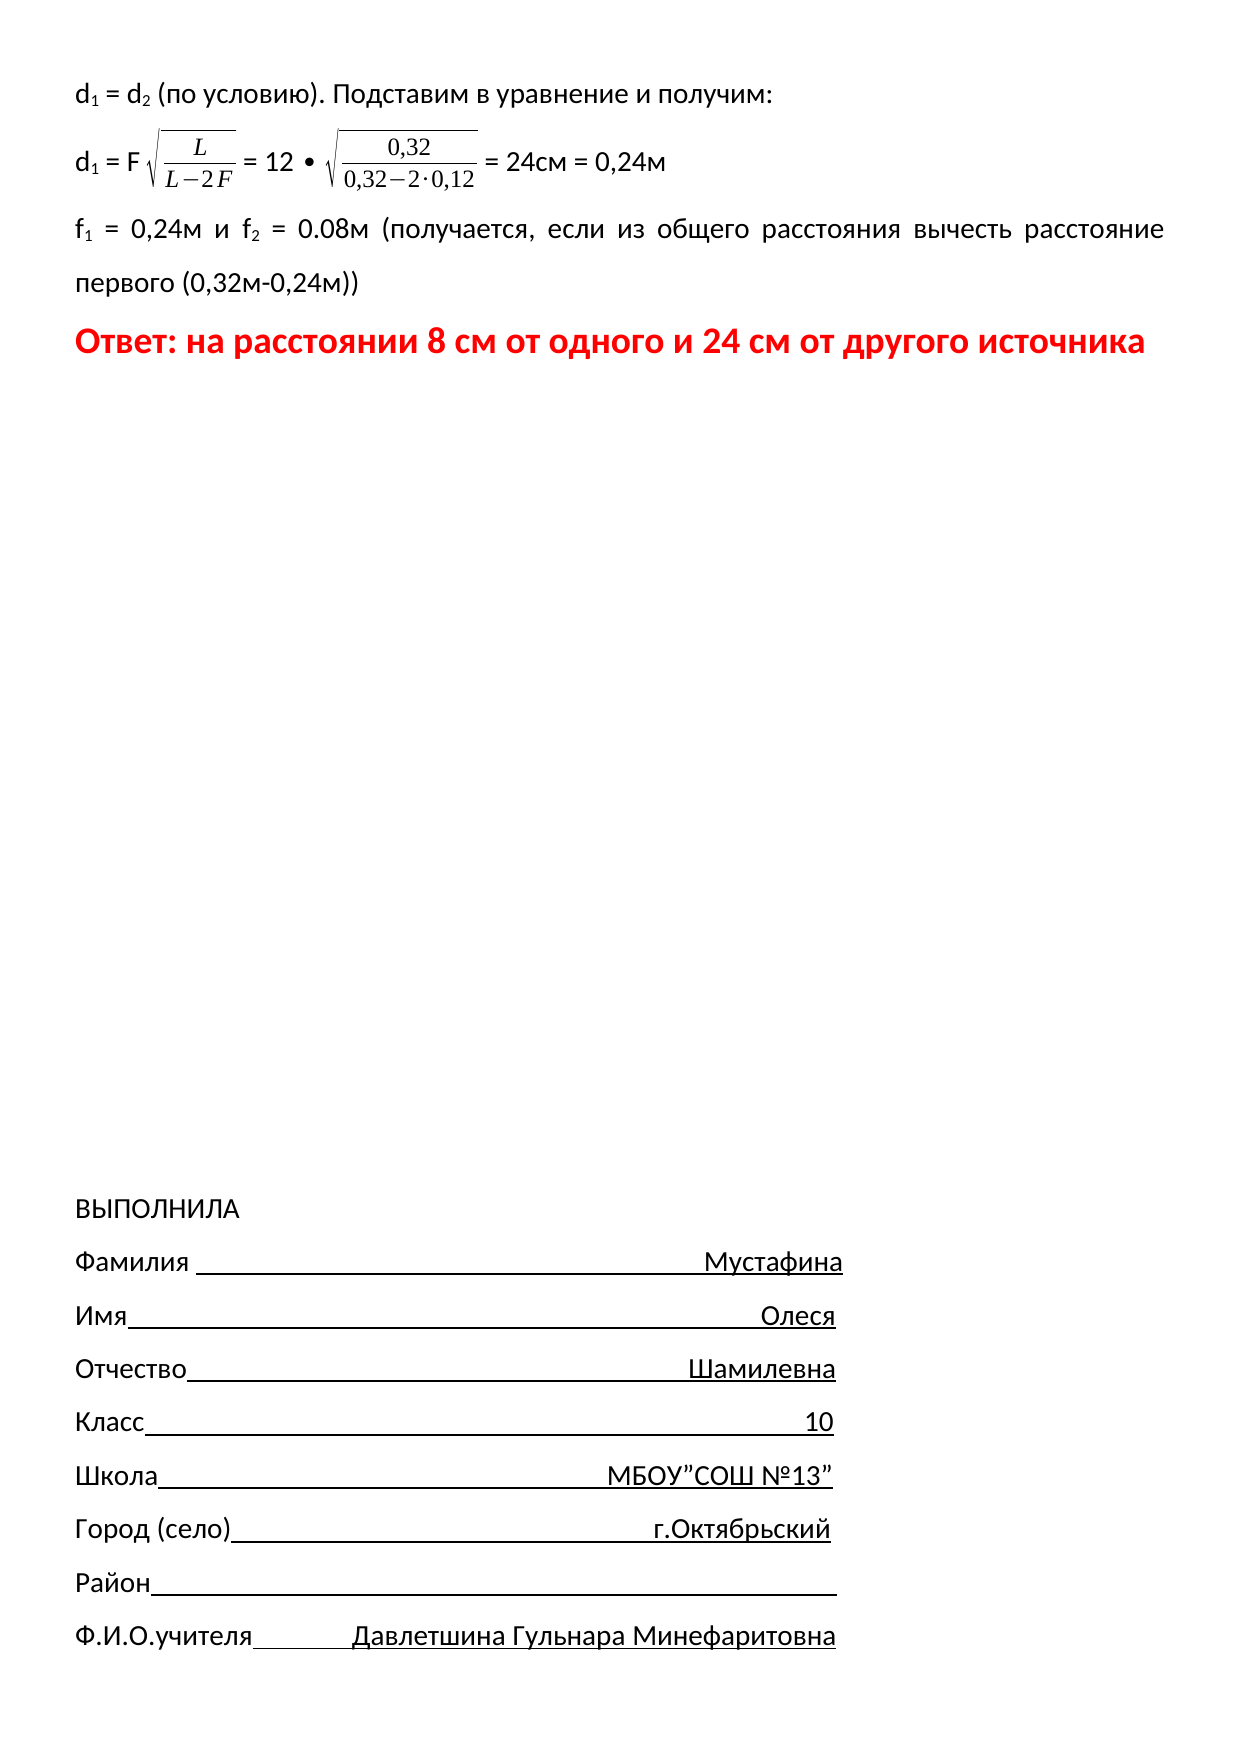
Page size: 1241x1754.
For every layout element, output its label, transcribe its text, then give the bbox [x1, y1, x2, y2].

text Город (село) г.Октябрьский [75, 1510, 1165, 1546]
text Класс 10 [75, 1403, 1165, 1439]
text Ответ: на расстоянии 8 см от одного и 24 см от другого источника [75, 317, 1165, 363]
text ВЫПОЛНИЛА [75, 1190, 1165, 1225]
text Фамилия Мустафина [75, 1243, 1165, 1279]
text Ф.И.О.учителя Давлетшина Гульнара Минефаритовна [75, 1617, 1165, 1653]
text Имя Олеся [75, 1297, 1165, 1332]
text Школа МБОУ”СОШ №13” [75, 1457, 1165, 1492]
text d1 = F = 12 ∙ = 24см = 0,24м [75, 128, 1165, 192]
text Район [75, 1564, 1165, 1599]
text f1 = 0,24м и f2 = 0.08м (получается, если из общего расстояния вычесть расстояние первого (0,32м-0,24м)) [75, 210, 1165, 299]
text d1 = d2 (по условию). Подставим в уравнение и получим: [75, 75, 1165, 111]
text Отчество Шамилевна [75, 1350, 1165, 1386]
